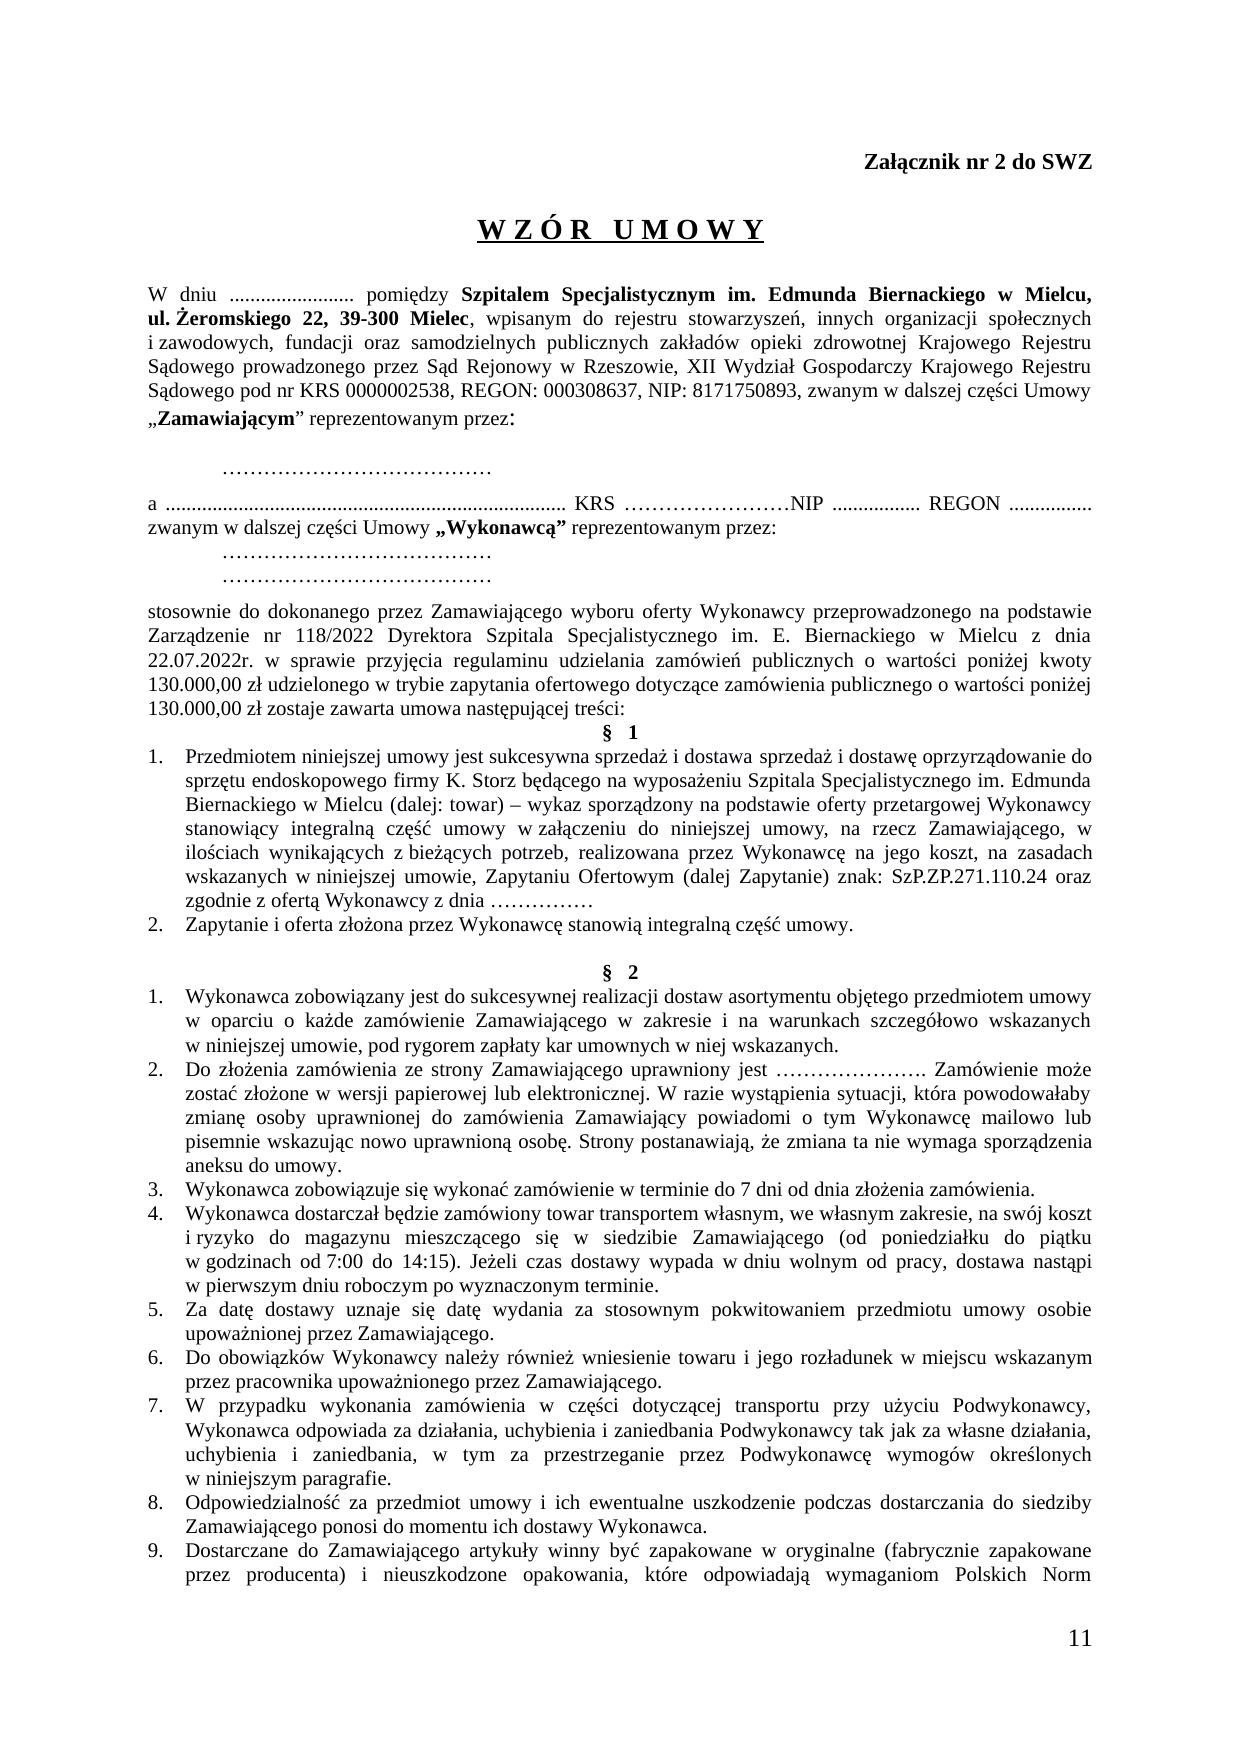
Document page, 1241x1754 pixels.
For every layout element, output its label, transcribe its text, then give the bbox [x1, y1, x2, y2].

text § 2 [148, 960, 1092, 984]
list Zapytanie i oferta złożona przez Wykonawcę stanowią integralną część umowy. [148, 912, 1092, 936]
list Do złożenia zamówienia ze strony Zamawiającego uprawniony jest …………………. Zamówienie może zostać złożone w wersji papierowej lub elektronicznej. W razie wystąpienia sytuacji, która powodowałaby zmianę osoby uprawnionej do zamówienia Zamawiający powiadomi o tym Wykonawcę mailowo lub pisemnie wskazując nowo uprawnioną osobę. Strony postanawiają, że zmiana ta nie wymaga sporządzenia aneksu do umowy. [148, 1057, 1092, 1177]
text ………………………………… [221, 563, 1092, 587]
text a ............................................................................. KRS ……………………NIP ................. REGON ................ zwanym w dalszej części Umowy „Wykonawcą” reprezentowanym przez: [148, 491, 1092, 539]
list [148, 1538, 1092, 1586]
list Wykonawca zobowiązany jest do sukcesywnej realizacji dostaw asortymentu objętego przedmiotem umowy w oparciu o każde zamówienie Zamawiającego w zakresie i na warunkach szczegółowo wskazanych w niniejszej umowie, pod rygorem zapłaty kar umownych w niej wskazanych. [148, 984, 1092, 1057]
list Przedmiotem niniejszej umowy jest sukcesywna sprzedaż i dostawa sprzedaż i dostawę oprzyrządowanie do sprzętu endoskopowego firmy K. Storz będącego na wyposażeniu Szpitala Specjalistycznego im. Edmunda Biernackiego w Mielcu (dalej: towar) – wykaz sporządzony na podstawie oferty przetargowej Wykonawcy stanowiący integralną część umowy w załączeniu do niniejszej umowy, na rzecz Zamawiającego, w ilościach wynikających z bieżących potrzeb, realizowana przez Wykonawcę na jego koszt, na zasadach wskazanych w niniejszej umowie, Zapytaniu Ofertowym (dalej Zapytanie) znak: SzP.ZP.271.110.24 oraz zgodnie z ofertą Wykonawcy z dnia …………… [148, 744, 1092, 912]
list Za datę dostawy uznaje się datę wydania za stosownym pokwitowaniem przedmiotu umowy osobie upoważnionej przez Zamawiającego. [148, 1297, 1092, 1345]
text § 1 [148, 720, 1092, 744]
list Wykonawca zobowiązuje się wykonać zamówienie w terminie do 7 dni od dnia złożenia zamówienia. [148, 1177, 1092, 1201]
text ………………………………… [221, 539, 1092, 563]
text W Z Ó R U M O W Y [148, 212, 1092, 246]
text ………………………………… [221, 455, 1092, 479]
list Wykonawca dostarczał będzie zamówiony towar transportem własnym, we własnym zakresie, na swój koszt i ryzyko do magazynu mieszczącego się w siedzibie Zamawiającego (od poniedziałku do piątku w godzinach od 7:00 do 14:15). Jeżeli czas dostawy wypada w dniu wolnym od pracy, dostawa nastąpi w pierwszym dniu roboczym po wyznaczonym terminie. [148, 1201, 1092, 1297]
list Do obowiązków Wykonawcy należy również wniesienie towaru i jego rozładunek w miejscu wskazanym przez pracownika upoważnionego przez Zamawiającego. [148, 1345, 1092, 1393]
list W przypadku wykonania zamówienia w części dotyczącej transportu przy użyciu Podwykonawcy, Wykonawca odpowiada za działania, uchybienia i zaniedbania Podwykonawcy tak jak za własne działania, uchybienia i zaniedbania, w tym za przestrzeganie przez Podwykonawcę wymogów określonych w niniejszym paragrafie. [148, 1393, 1092, 1490]
text Załącznik nr 2 do SWZ [148, 148, 1092, 174]
text W dniu ........................ pomiędzy Szpitalem Specjalistycznym im. Edmunda Biernackiego w Mielcu, ul. Żeromskiego 22, 39-300 Mielec, wpisanym do rejestru stowarzyszeń, innych organizacji społecznych i zawodowych, fundacji oraz samodzielnych publicznych zakładów opieki zdrowotnej Krajowego Rejestru Sądowego prowadzonego przez Sąd Rejonowy w Rzeszowie, XII Wydział Gospodarczy Krajowego Rejestru Sądowego pod nr KRS 0000002538, REGON: 000308637, NIP: 8171750893, zwanym w dalszej części Umowy „Zamawiającym” reprezentowanym przez: [148, 282, 1092, 431]
list Odpowiedzialność za przedmiot umowy i ich ewentualne uszkodzenie podczas dostarczania do siedziby Zamawiającego ponosi do momentu ich dostawy Wykonawca. [148, 1490, 1092, 1538]
text stosownie do dokonanego przez Zamawiającego wyboru oferty Wykonawcy przeprowadzonego na podstawie Zarządzenie nr 118/2022 Dyrektora Szpitala Specjalistycznego im. E. Biernackiego w Mielcu z dnia 22.07.2022r. w sprawie przyjęcia regulaminu udzielania zamówień publicznych o wartości poniżej kwoty 130.000,00 zł udzielonego w trybie zapytania ofertowego dotyczące zamówienia publicznego o wartości poniżej 130.000,00 zł zostaje zawarta umowa następującej treści: [148, 599, 1092, 720]
